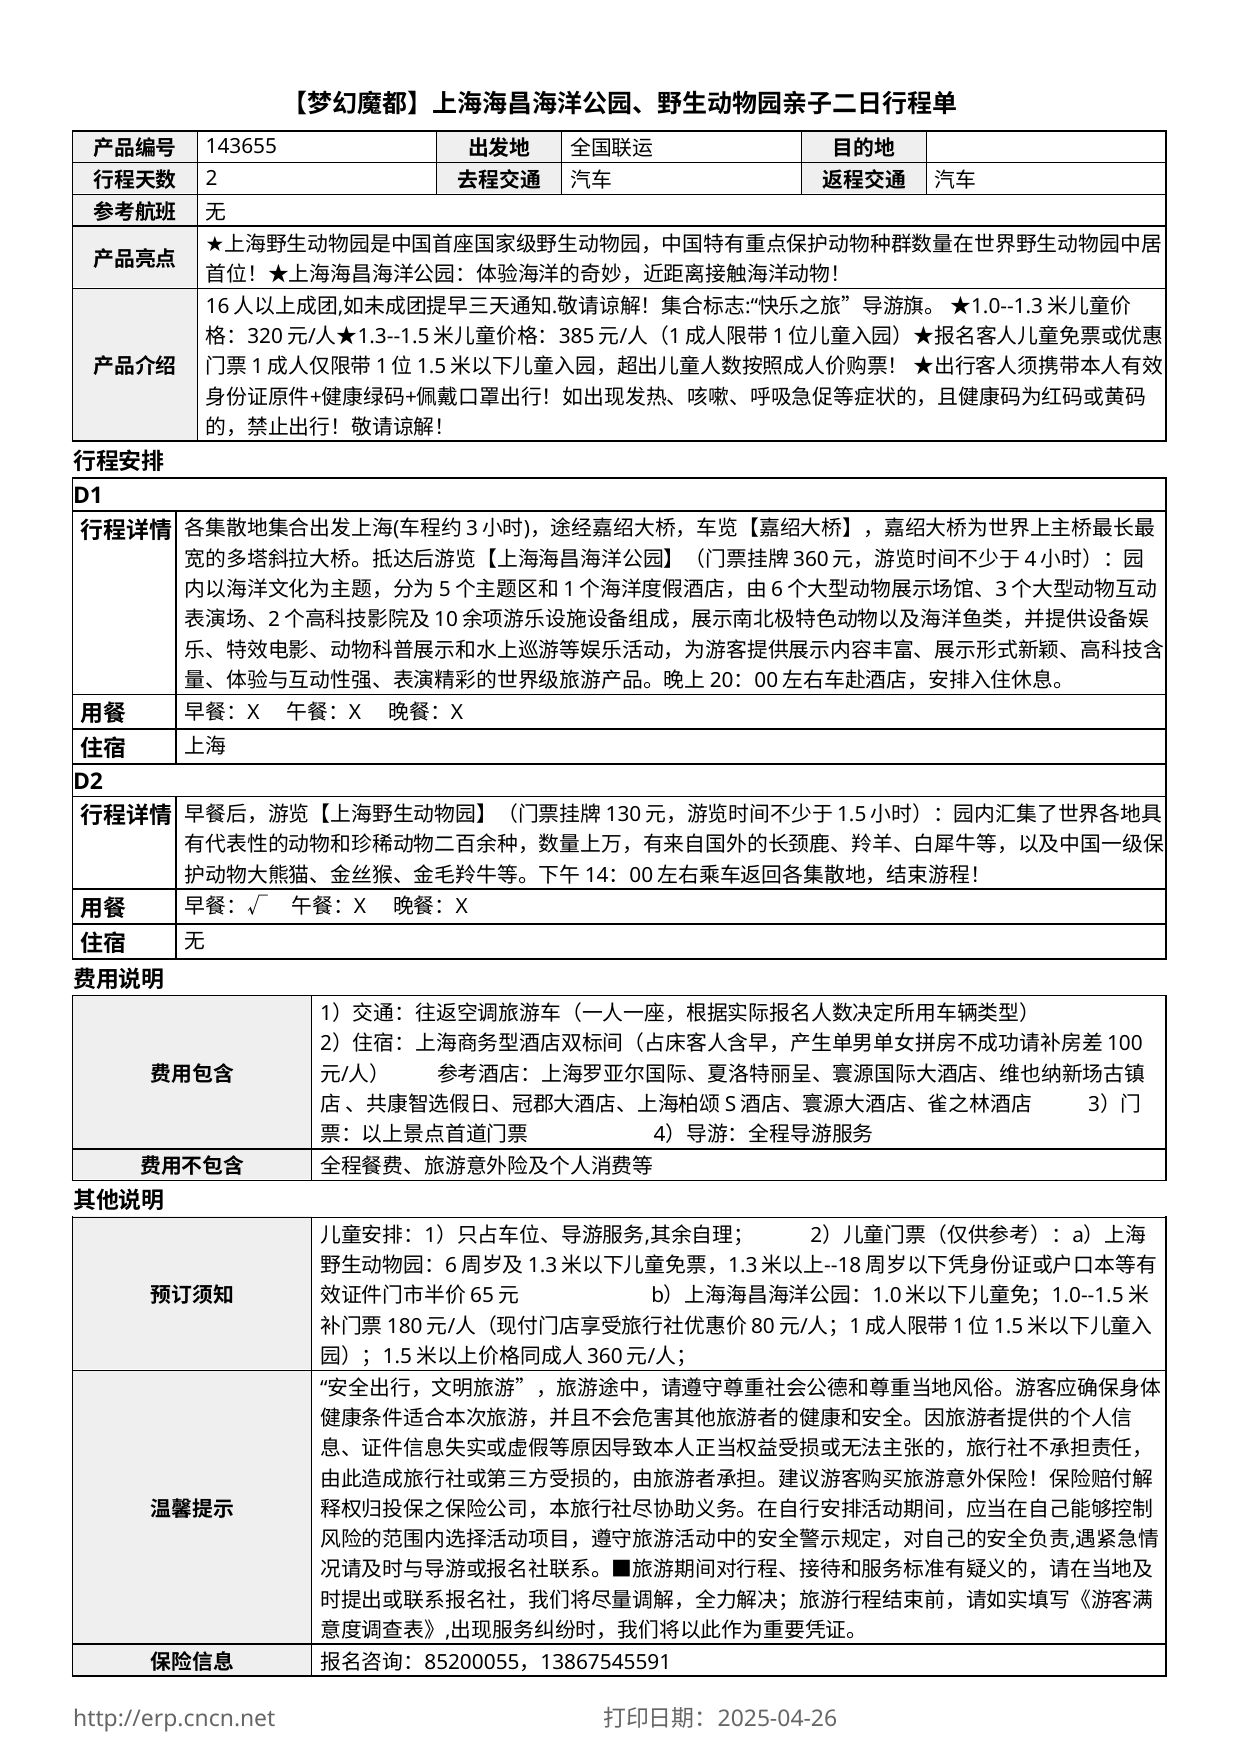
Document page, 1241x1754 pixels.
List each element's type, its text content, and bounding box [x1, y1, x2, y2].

table_cell 产品亮点 [73, 227, 197, 287]
table_cell 全程餐费、旅游意外险及个人消费等 [312, 1150, 1165, 1179]
table_cell 2 [198, 163, 436, 193]
text 【梦幻魔都】上海海昌海洋公园、野生动物园亲子二日行程单 [73, 83, 1167, 119]
table_header D1 [73, 479, 1165, 510]
table_cell 保险信息 [73, 1645, 311, 1675]
table_cell 汽车 [562, 163, 801, 193]
table_header 儿童安排：1）只占车位、导游服务,其余自理； [312, 1218, 1165, 1369]
table_cell 早餐：X 午餐：X 晚餐：X [177, 695, 1165, 728]
text 行程安排 [73, 443, 1167, 476]
table_cell 用餐 [73, 890, 175, 923]
table_cell 无 [198, 195, 1165, 225]
table_cell 16人以上成团,如未成团提早三天通知.敬请谅解！集合标志:“快乐之旅”导游旗。 ★1.0--1.3米儿童价格：320元/人★1.3--1.5米儿童价格：385元/人（1成人限带1位儿童入园）★报名客人儿童免票或优惠门票1成人仅限带1位1.5米以下儿童入园，超出儿童人数按照成人价购票！ ★出行客人须携带本人有效身份证原件+健康绿码+佩戴口罩出行！如出现发热、咳嗽、呼吸急促等症状的，且健康码为红码或黄码的，禁止出行！敬请谅解！ [198, 289, 1165, 440]
table_cell 产品介绍 [73, 289, 197, 440]
table_cell ★上海野生动物园是中国首座国家级野生动物园，中国特有重点保护动物种群数量在世界野生动物园中居首位！ [198, 227, 1165, 287]
table_cell 温馨提示 [73, 1371, 311, 1643]
table_header 143655 [198, 132, 436, 162]
table_cell 住宿 [73, 730, 175, 763]
table_header 预订须知 [73, 1218, 311, 1369]
table_cell 去程交通 [437, 163, 561, 193]
text 费用说明 [73, 960, 1167, 994]
table_header 出发地 [437, 132, 561, 162]
table_header 全国联运 [562, 132, 801, 162]
table_cell 报名咨询：85200055，13867545591 [312, 1645, 1165, 1675]
table_cell “安全出行，文明旅游”，旅游途中，请遵守尊重社会公德和尊重当地风俗。 [312, 1371, 1165, 1643]
table_cell 各集散地集合出发上海(车程约3小时)，途经嘉绍大桥，车览【嘉绍大桥】，嘉绍大桥为世界上主桥最长最宽的多塔斜拉大桥。 [177, 512, 1165, 693]
table_cell 费用不包含 [73, 1150, 311, 1179]
table_cell 行程天数 [73, 163, 197, 193]
table_cell 早餐：√ 午餐：X 晚餐：X [177, 890, 1165, 923]
table_cell 行程详情 [73, 512, 175, 693]
table_header [927, 132, 1165, 162]
table_cell 用餐 [73, 695, 175, 728]
table_cell 上海 [177, 730, 1165, 763]
table_cell 返程交通 [802, 163, 926, 193]
table_cell 参考航班 [73, 195, 197, 225]
table_header 费用包含 [73, 996, 311, 1148]
table_cell D2 [73, 765, 1165, 796]
text 其他说明 [73, 1182, 1167, 1215]
table_header 产品编号 [73, 132, 197, 162]
table_cell 行程详情 [73, 797, 175, 888]
table_cell 无 [177, 925, 1165, 958]
table_cell 汽车 [927, 163, 1165, 193]
table_cell 住宿 [73, 925, 175, 958]
table_header 1）交通：往返空调旅游车（一人一座，根据实际报名人数决定所用车辆类型） [312, 996, 1165, 1148]
table_cell 早餐后，游览【上海野生动物园】（门票挂牌130元，游览时间不少于1.5小时）：园内汇集了世界各地具有代表性的动物和珍稀动物二百余种，数量上万，有来自国外的长颈鹿、羚羊、白犀牛等，以及中国一级保护动物大熊猫、金丝猴、金毛羚牛等。 [177, 797, 1165, 888]
table_header 目的地 [802, 132, 926, 162]
